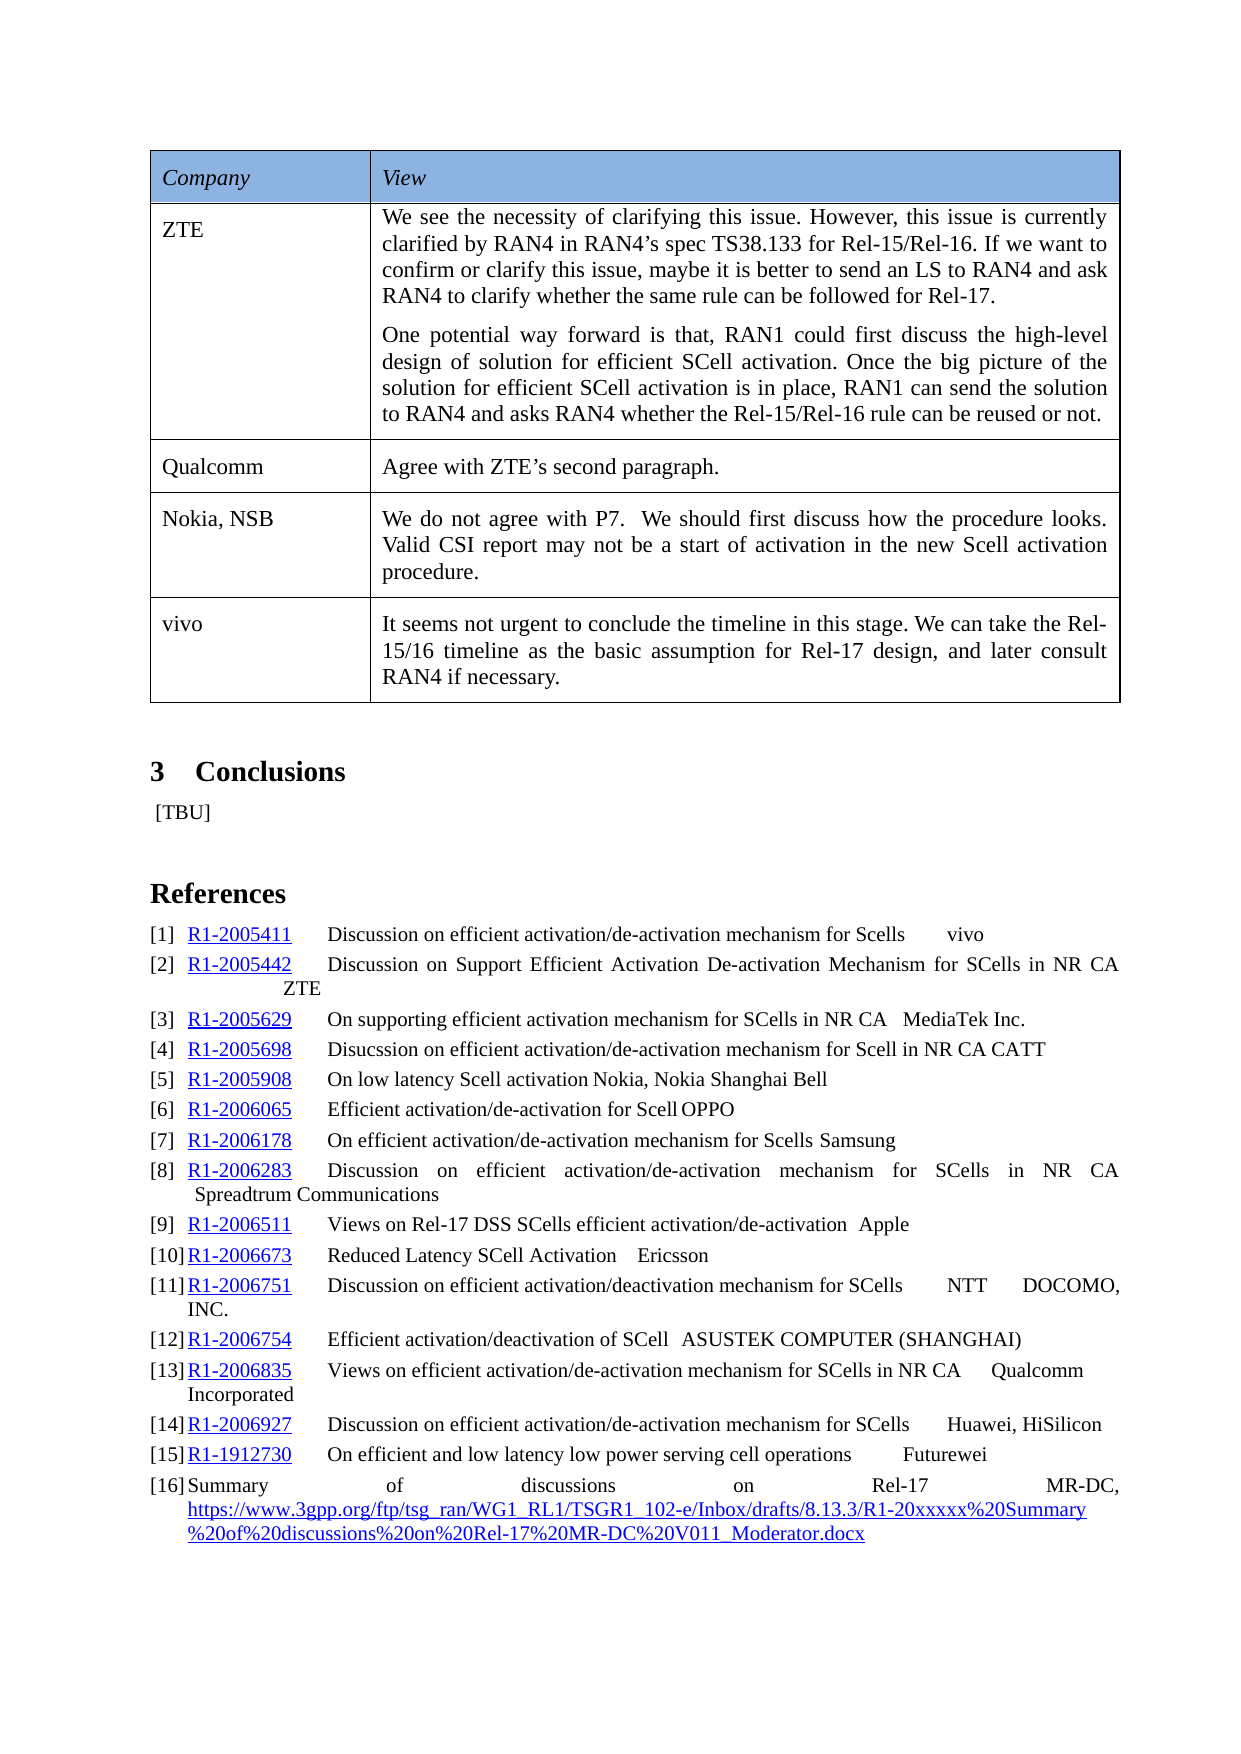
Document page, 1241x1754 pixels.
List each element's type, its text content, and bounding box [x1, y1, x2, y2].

text R1-2006835 Views on efficient activation/de-activation mechanism for SCells in NR CA Qualcomm Incorporated [150, 1358, 1120, 1406]
text R1-2006673 Reduced Latency SCell Activation Ericsson [150, 1243, 1120, 1267]
text R1-2005908 On low latency Scell activation Nokia, Nokia Shanghai Bell [150, 1067, 1120, 1091]
table_header View [371, 151, 1119, 202]
text R1-2006178 On efficient activation/de-activation mechanism for Scells Samsung [150, 1128, 1120, 1152]
table_cell ZTE [151, 204, 370, 439]
table_cell It seems not urgent to conclude the timeline in this stage. We can take the Rel-15/16 timeline as the basic assumption for Rel-17 design, and later consult RAN4 if necessary. [371, 598, 1119, 702]
text R1-2006754 Efficient activation/deactivation of SCell ASUSTEK COMPUTER (SHANGHAI) [150, 1327, 1120, 1351]
text R1-1912730 On efficient and low latency low power serving cell operations Futurewei [150, 1442, 1120, 1466]
table_cell Nokia, NSB [151, 493, 370, 597]
text Summary of discussions on Rel-17 MR-DC, https://www.3gpp.org/ftp/tsg_ran/WG1_RL1/TSGR1_102-e/Inbox/drafts/8.13.3/R1-20xxxxx%20Summary%20of%20discussions%20on%20Rel-17%20MR-DC%20V011_Moderator.docx [150, 1473, 1120, 1545]
text R1-2005411 Discussion on efficient activation/de-activation mechanism for Scells vivo [150, 922, 1120, 946]
table_cell Qualcomm [151, 440, 370, 492]
table_cell We do not agree with P7. We should first discuss how the procedure looks. Valid CSI report may not be a start of activation in the new Scell activation procedure. [371, 493, 1119, 597]
text R1-2005629 On supporting efficient activation mechanism for SCells in NR CA MediaTek Inc. [150, 1006, 1120, 1031]
text R1-2006927 Discussion on efficient activation/de-activation mechanism for SCells Huawei, HiSilicon [150, 1412, 1120, 1436]
text R1-2006511 Views on Rel-17 DSS SCells efficient activation/de-activation Apple [150, 1212, 1120, 1236]
text R1-2006065 Efficient activation/de-activation for Scell OPPO [150, 1097, 1120, 1121]
text R1-2006283 Discussion on efficient activation/de-activation mechanism for SCells in NR CA Spreadtrum Communications [150, 1158, 1120, 1206]
table_cell Agree with ZTE’s second paragraph. [371, 440, 1119, 492]
text [TBU] [150, 800, 1120, 824]
subtitle References [150, 876, 1120, 909]
text R1-2006751 Discussion on efficient activation/deactivation mechanism for SCells NTT DOCOMO, INC. [150, 1273, 1120, 1321]
text R1-2005698 Disucssion on efficient activation/de-activation mechanism for Scell in NR CA CATT [150, 1037, 1120, 1061]
table_cell We see the necessity of clarifying this issue. However, this issue is currently clarified by RAN4 in RAN4’s spec TS38.133 for Rel-15/Rel-16. If we want to confirm or clarify this issue, maybe it is better to send an LS to RAN4 and ask RAN4 to clarify whether the same rule can be followed for Rel-17. One potential way forward is that, RAN1 could first discuss the high-level design of solution for efficient SCell activation. Once the big picture of the solution for efficient SCell activation is in place, RAN1 can send the solution to RAN4 and asks RAN4 whether the Rel-15/Rel-16 rule can be reused or not. [371, 204, 1119, 439]
table_header Company [151, 151, 370, 202]
subtitle Conclusions [150, 754, 1120, 788]
text R1-2005442 Discussion on Support Efficient Activation De-activation Mechanism for SCells in NR CA ZTE [150, 952, 1120, 1000]
table_cell vivo [151, 598, 370, 702]
